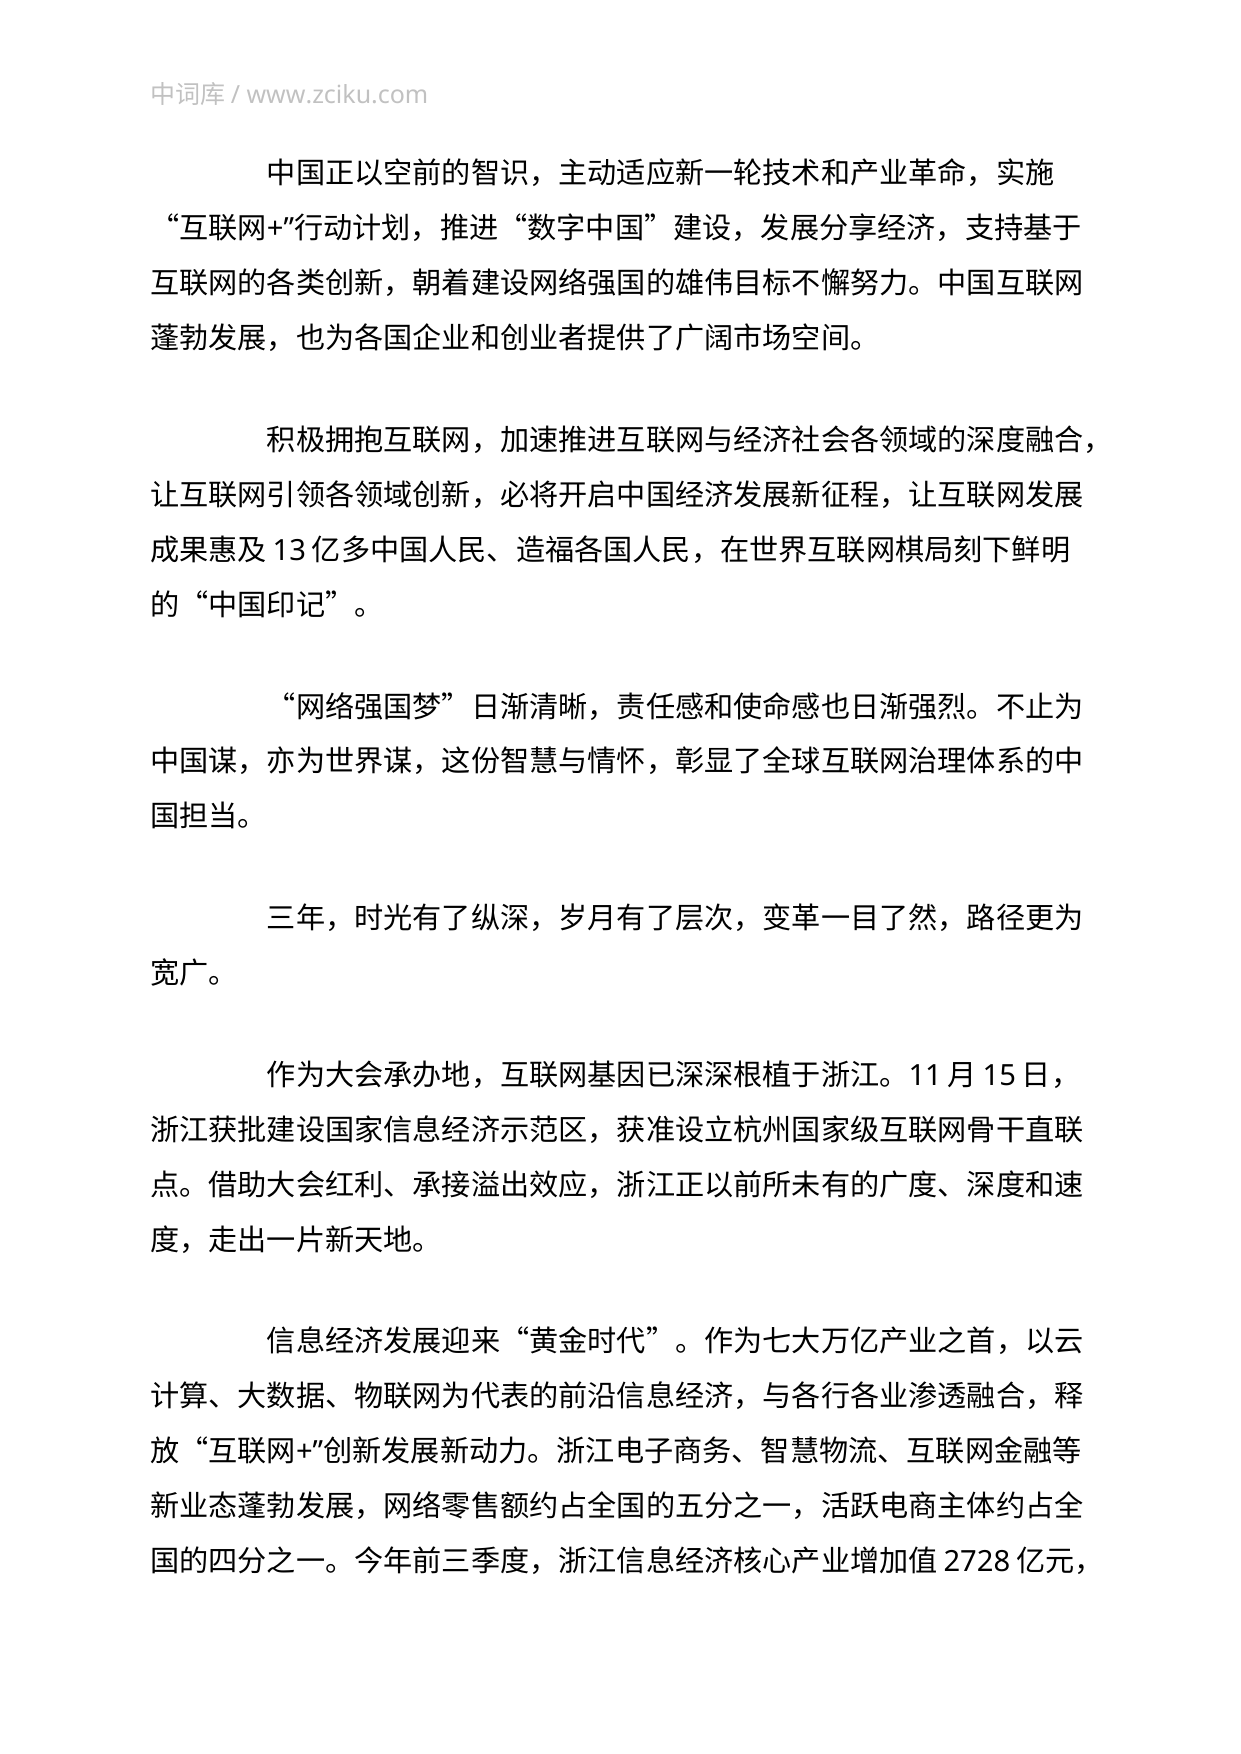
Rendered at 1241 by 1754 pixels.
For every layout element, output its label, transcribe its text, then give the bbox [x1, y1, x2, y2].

text 作为大会承办地，互联网基因已深深根植于浙江。11月15日，浙江获批建设国家信息经济示范区，获准设立杭州国家级互联网骨干直联点。借助大会红利、承接溢出效应，浙江正以前所未有的广度、深度和速度，走出一片新天地。 [150, 1051, 1090, 1258]
text 三年，时光有了纵深，岁月有了层次，变革一目了然，路径更为宽广。 [150, 895, 1090, 992]
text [150, 1318, 1090, 1580]
text “网络强国梦”日渐清晰，责任感和使命感也日渐强烈。不止为中国谋，亦为世界谋，这份智慧与情怀，彰显了全球互联网治理体系的中国担当。 [150, 683, 1090, 835]
text 积极拥抱互联网，加速推进互联网与经济社会各领域的深度融合，让互联网引领各领域创新，必将开启中国经济发展新征程，让互联网发展成果惠及13亿多中国人民、造福各国人民，在世界互联网棋局刻下鲜明的“中国印记”。 [150, 417, 1090, 624]
text 中国正以空前的智识，主动适应新一轮技术和产业革命，实施“互联网+”行动计划，推进“数字中国”建设，发展分享经济，支持基于互联网的各类创新，朝着建设网络强国的雄伟目标不懈努力。中国互联网蓬勃发展，也为各国企业和创业者提供了广阔市场空间。 [150, 150, 1090, 357]
